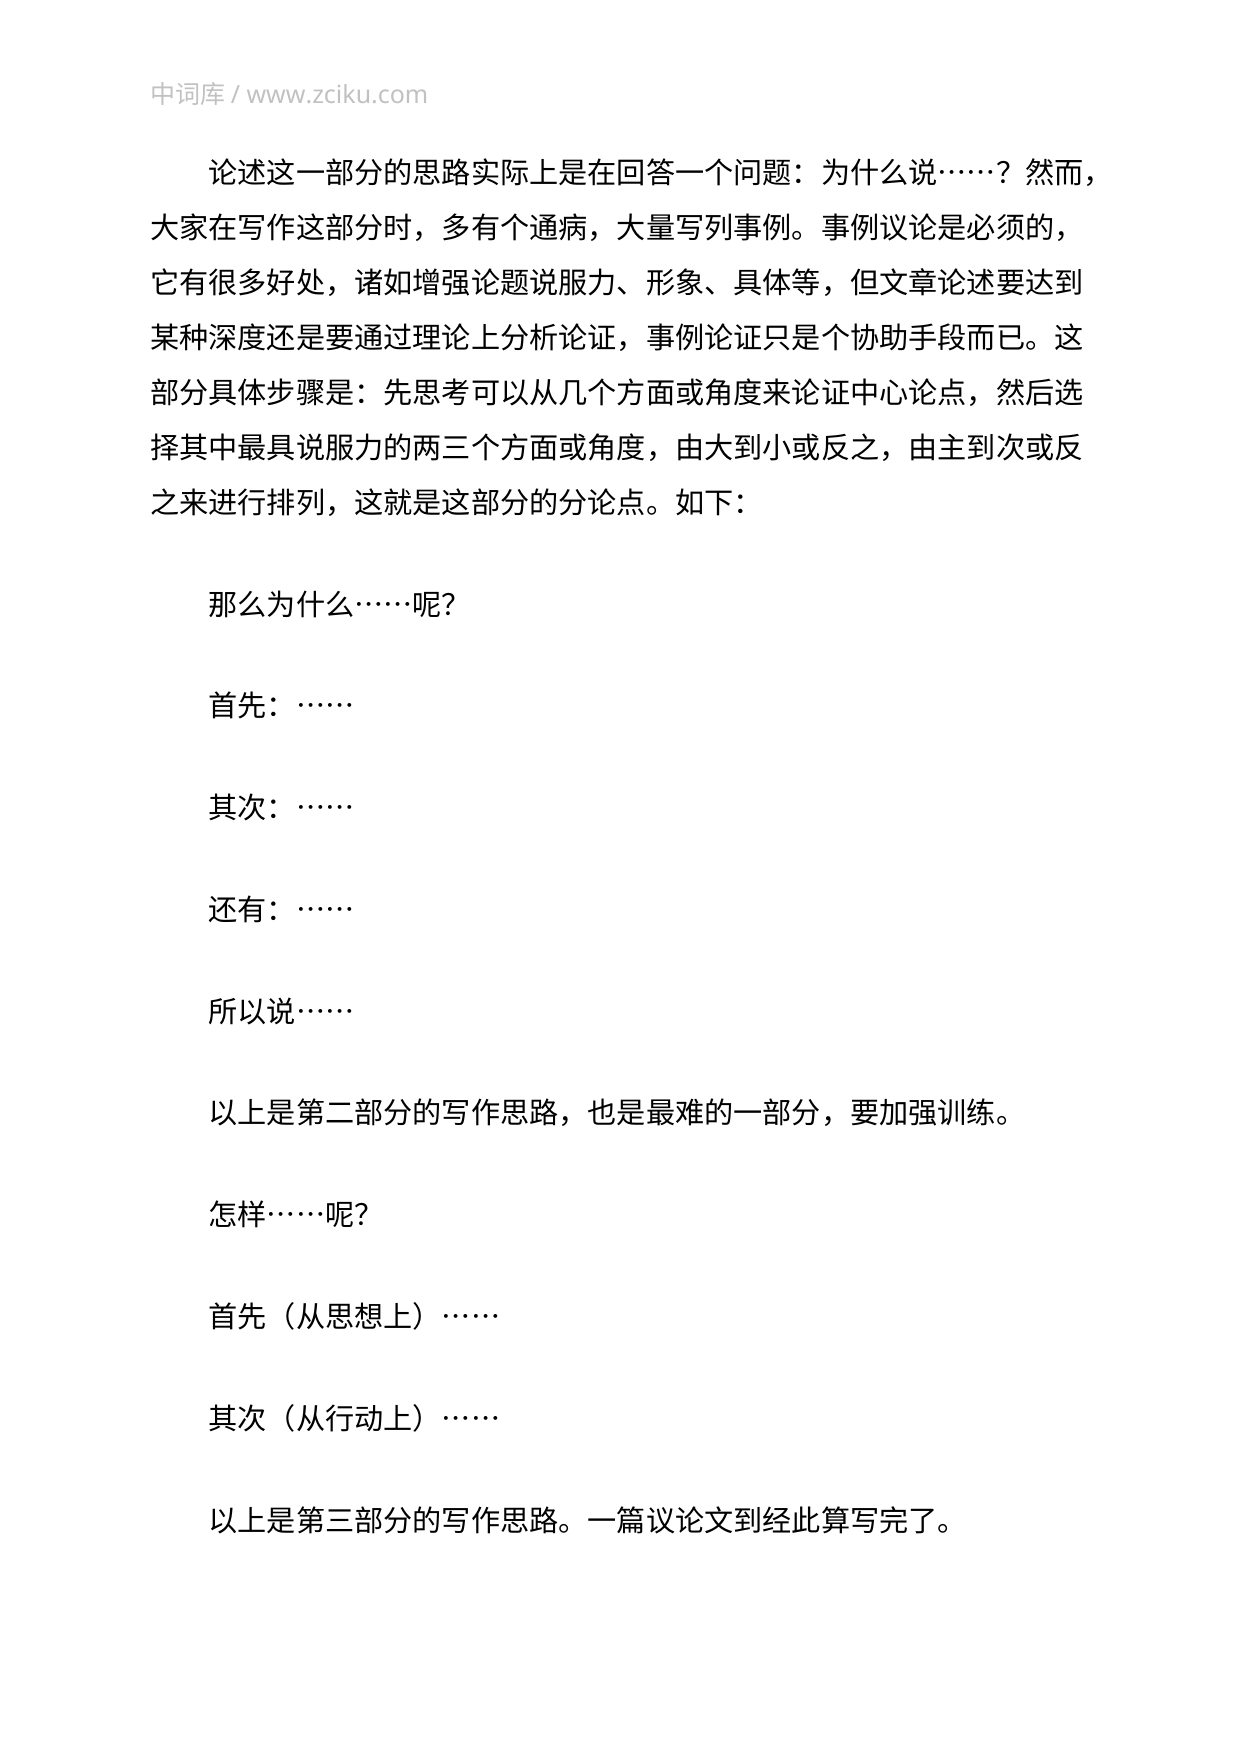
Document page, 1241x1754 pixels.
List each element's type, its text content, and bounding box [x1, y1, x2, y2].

text 首先（从思想上）…… [150, 1293, 1090, 1336]
text 其次：…… [150, 785, 1090, 827]
text 以上是第二部分的写作思路，也是最难的一部分，要加强训练。 [150, 1090, 1090, 1132]
text 首先：…… [150, 683, 1090, 725]
text 论述这一部分的思路实际上是在回答一个问题：为什么说……？然而，大家在写作这部分时，多有个通病，大量写列事例。事例议论是必须的，它有很多好处，诸如增强论题说服力、形象、具体等，但文章论述要达到某种深度还是要通过理论上分析论证，事例论证只是个协助手段而已。这部分具体步骤是：先思考可以从几个方面或角度来论证中心论点，然后选择其中最具说服力的两三个方面或角度，由大到小或反之，由主到次或反之来进行排列，这就是这部分的分论点。如下： [150, 150, 1090, 522]
text 还有：…… [150, 886, 1090, 929]
text 以上是第三部分的写作思路。一篇议论文到经此算写完了。 [150, 1497, 1090, 1539]
text 那么为什么……呢？ [150, 581, 1090, 623]
text 其次（从行动上）…… [150, 1395, 1090, 1438]
text 所以说…… [150, 988, 1090, 1031]
text 怎样……呢？ [150, 1192, 1090, 1234]
